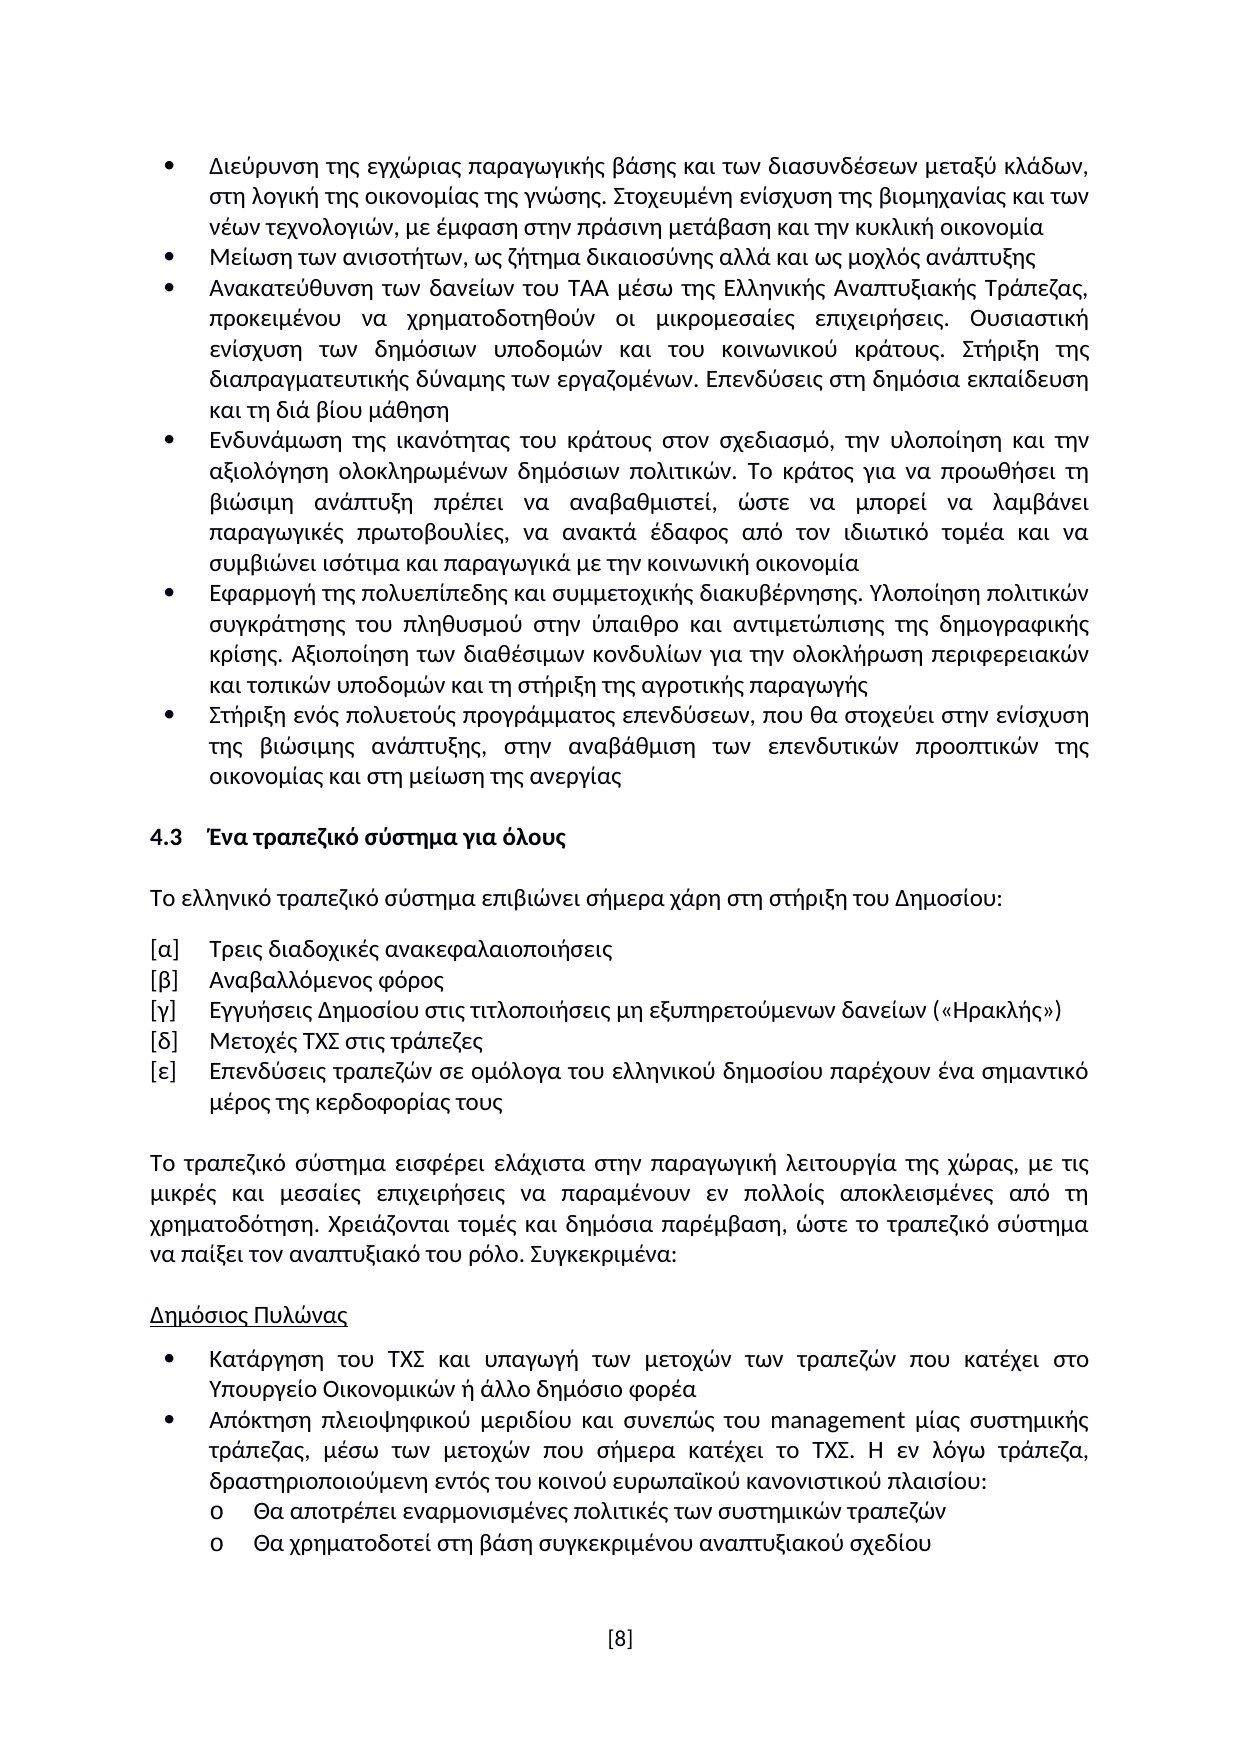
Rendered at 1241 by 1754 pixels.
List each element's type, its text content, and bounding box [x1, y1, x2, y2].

list Διεύρυνση της εγχώριας παραγωγικής βάσης και των διασυνδέσεων μεταξύ κλάδων, στη λογική της οικονομίας της γνώσης. Στοχευμένη ενίσχυση της βιομηχανίας και των νέων τεχνολογιών, με έμφαση στην πράσινη μετάβαση και την κυκλική οικονομία [165, 150, 1090, 242]
list Εφαρμογή της πολυεπίπεδης και συμμετοχικής διακυβέρνησης. Υλοποίηση πολιτικών συγκράτησης του πληθυσμού στην ύπαιθρο και αντιμετώπισης της δημογραφικής κρίσης. Αξιοποίηση των διαθέσιμων κονδυλίων για την ολοκλήρωση περιφερειακών και τοπικών υποδομών και τη στήριξη της αγροτικής παραγωγής [165, 577, 1090, 699]
text [ε] Επενδύσεις τραπεζών σε ομόλογα του ελληνικού δημοσίου παρέχουν ένα σημαντικό μέρος της κερδοφορίας τους [150, 1055, 1090, 1116]
text [α] Τρεις διαδοχικές ανακεφαλαιοποιήσεις [150, 933, 1090, 964]
list Στήριξη ενός πολυετούς προγράμματος επενδύσεων, που θα στοχεύει στην ενίσχυση της βιώσιμης ανάπτυξης, στην αναβάθμιση των επενδυτικών προοπτικών της οικονομίας και στη μείωση της ανεργίας [165, 699, 1090, 791]
text Δημόσιος Πυλώνας [150, 1299, 1090, 1330]
text Το ελληνικό τραπεζικό σύστημα επιβιώνει σήμερα χάρη στη στήριξη του Δημοσίου: [150, 882, 1090, 913]
list Απόκτηση πλειοψηφικού μεριδίου και συνεπώς του management μίας συστημικής τράπεζας, μέσω των μετοχών που σήμερα κατέχει το ΤΧΣ. Η εν λόγω τράπεζα, δραστηριοποιούμενη εντός του κοινού ευρωπαϊκού κανονιστικού πλαισίου: [165, 1404, 1090, 1495]
list Κατάργηση του ΤΧΣ και υπαγωγή των μετοχών των τραπεζών που κατέχει στο Υπουργείο Οικονομικών ή άλλο δημόσιο φορέα [165, 1343, 1090, 1404]
list Θα χρηματοδοτεί στη βάση συγκεκριμένου αναπτυξιακού σχεδίου [209, 1527, 1090, 1559]
list Ένα τραπεζικό σύστημα για όλους [150, 821, 1090, 852]
text [δ] Μετοχές ΤΧΣ στις τράπεζες [150, 1025, 1090, 1055]
text [γ] Εγγυήσεις Δημοσίου στις τιτλοποιήσεις μη εξυπηρετούμενων δανείων («Ηρακλής») [150, 994, 1090, 1025]
list Θα αποτρέπει εναρμονισμένες πολιτικές των συστημικών τραπεζών [209, 1495, 1090, 1527]
list Ανακατεύθυνση των δανείων του ΤΑΑ μέσω της Ελληνικής Αναπτυξιακής Τράπεζας, προκειμένου να χρηματοδοτηθούν οι μικρομεσαίες επιχειρήσεις. Ουσιαστική ενίσχυση των δημόσιων υποδομών και του κοινωνικού κράτους. Στήριξη της διαπραγματευτικής δύναμης των εργαζομένων. Επενδύσεις στη δημόσια εκπαίδευση και τη διά βίου μάθηση [165, 272, 1090, 425]
text Το τραπεζικό σύστημα εισφέρει ελάχιστα στην παραγωγική λειτουργία της χώρας, με τις μικρές και μεσαίες επιχειρήσεις να παραμένουν εν πολλοίς αποκλεισμένες από τη χρηματοδότηση. Χρειάζονται τομές και δημόσια παρέμβαση, ώστε το τραπεζικό σύστημα να παίξει τον αναπτυξιακό του ρόλο. Συγκεκριμένα: [150, 1147, 1090, 1269]
list Μείωση των ανισοτήτων, ως ζήτημα δικαιοσύνης αλλά και ως μοχλός ανάπτυξης [165, 242, 1090, 272]
list Ενδυνάμωση της ικανότητας του κράτους στον σχεδιασμό, την υλοποίηση και την αξιολόγηση ολοκληρωμένων δημόσιων πολιτικών. Το κράτος για να προωθήσει τη βιώσιμη ανάπτυξη πρέπει να αναβαθμιστεί, ώστε να μπορεί να λαμβάνει παραγωγικές πρωτοβουλίες, να ανακτά έδαφος από τον ιδιωτικό τομέα και να συμβιώνει ισότιμα και παραγωγικά με την κοινωνική οικονομία [165, 425, 1090, 577]
text [β] Αναβαλλόμενος φόρος [150, 964, 1090, 994]
